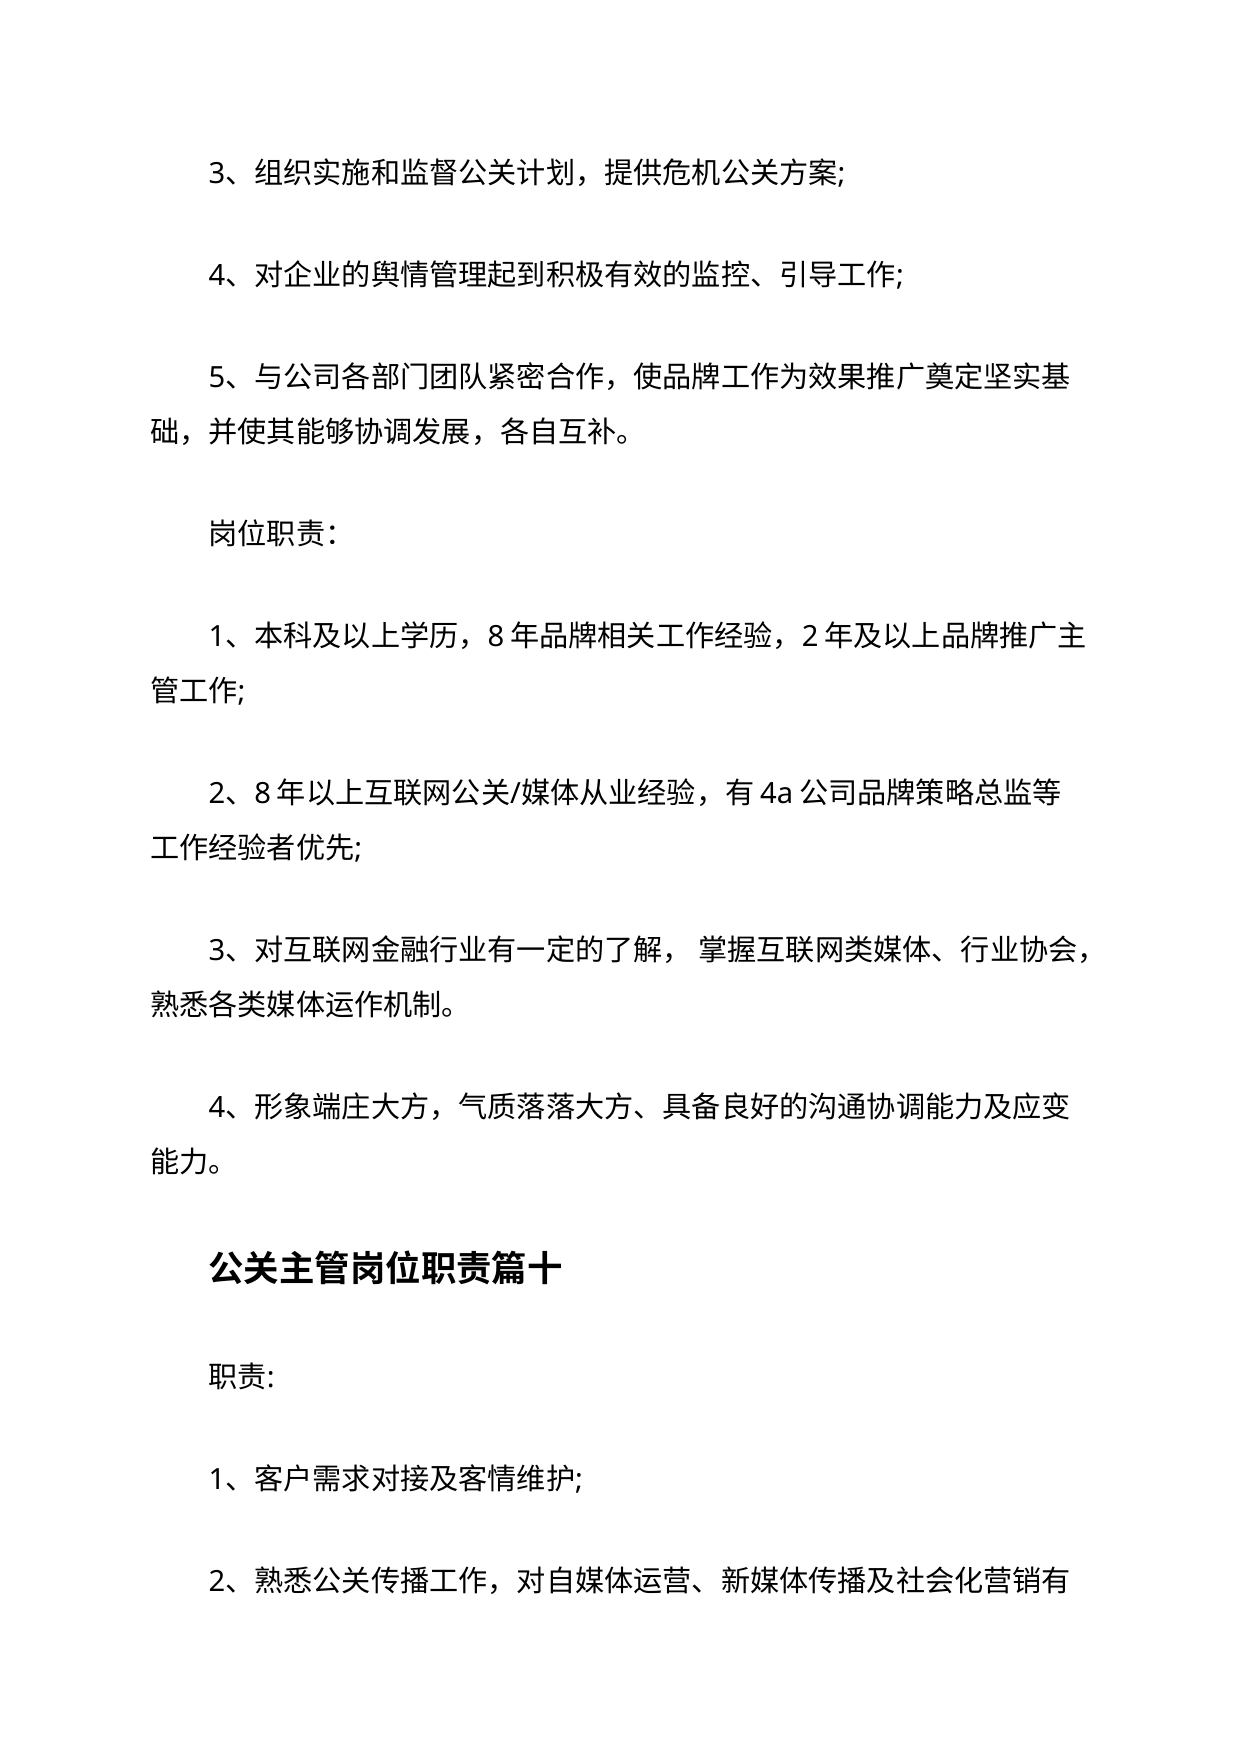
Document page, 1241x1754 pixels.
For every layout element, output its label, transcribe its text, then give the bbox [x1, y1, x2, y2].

text 1、客户需求对接及客情维护; [150, 1455, 1090, 1498]
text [150, 1557, 1090, 1600]
text 2、8年以上互联网公关/媒体从业经验，有4a公司品牌策略总监等工作经验者优先; [150, 769, 1090, 867]
text 5、与公司各部门团队紧密合作，使品牌工作为效果推广奠定坚实基础，并使其能够协调发展，各自互补。 [150, 354, 1090, 451]
text 3、组织实施和监督公关计划，提供危机公关方案; [150, 150, 1090, 192]
text 3、对互联网金融行业有一定的了解， 掌握互联网类媒体、行业协会，熟悉各类媒体运作机制。 [150, 926, 1090, 1024]
text 岗位职责： [150, 511, 1090, 553]
text 4、形象端庄大方，气质落落大方、具备良好的沟通协调能力及应变能力。 [150, 1083, 1090, 1181]
text 公关主管岗位职责篇十 [150, 1240, 1090, 1291]
text 4、对企业的舆情管理起到积极有效的监控、引导工作; [150, 252, 1090, 294]
text 职责: [150, 1353, 1090, 1396]
text 1、本科及以上学历，8年品牌相关工作经验，2年及以上品牌推广主管工作; [150, 612, 1090, 710]
